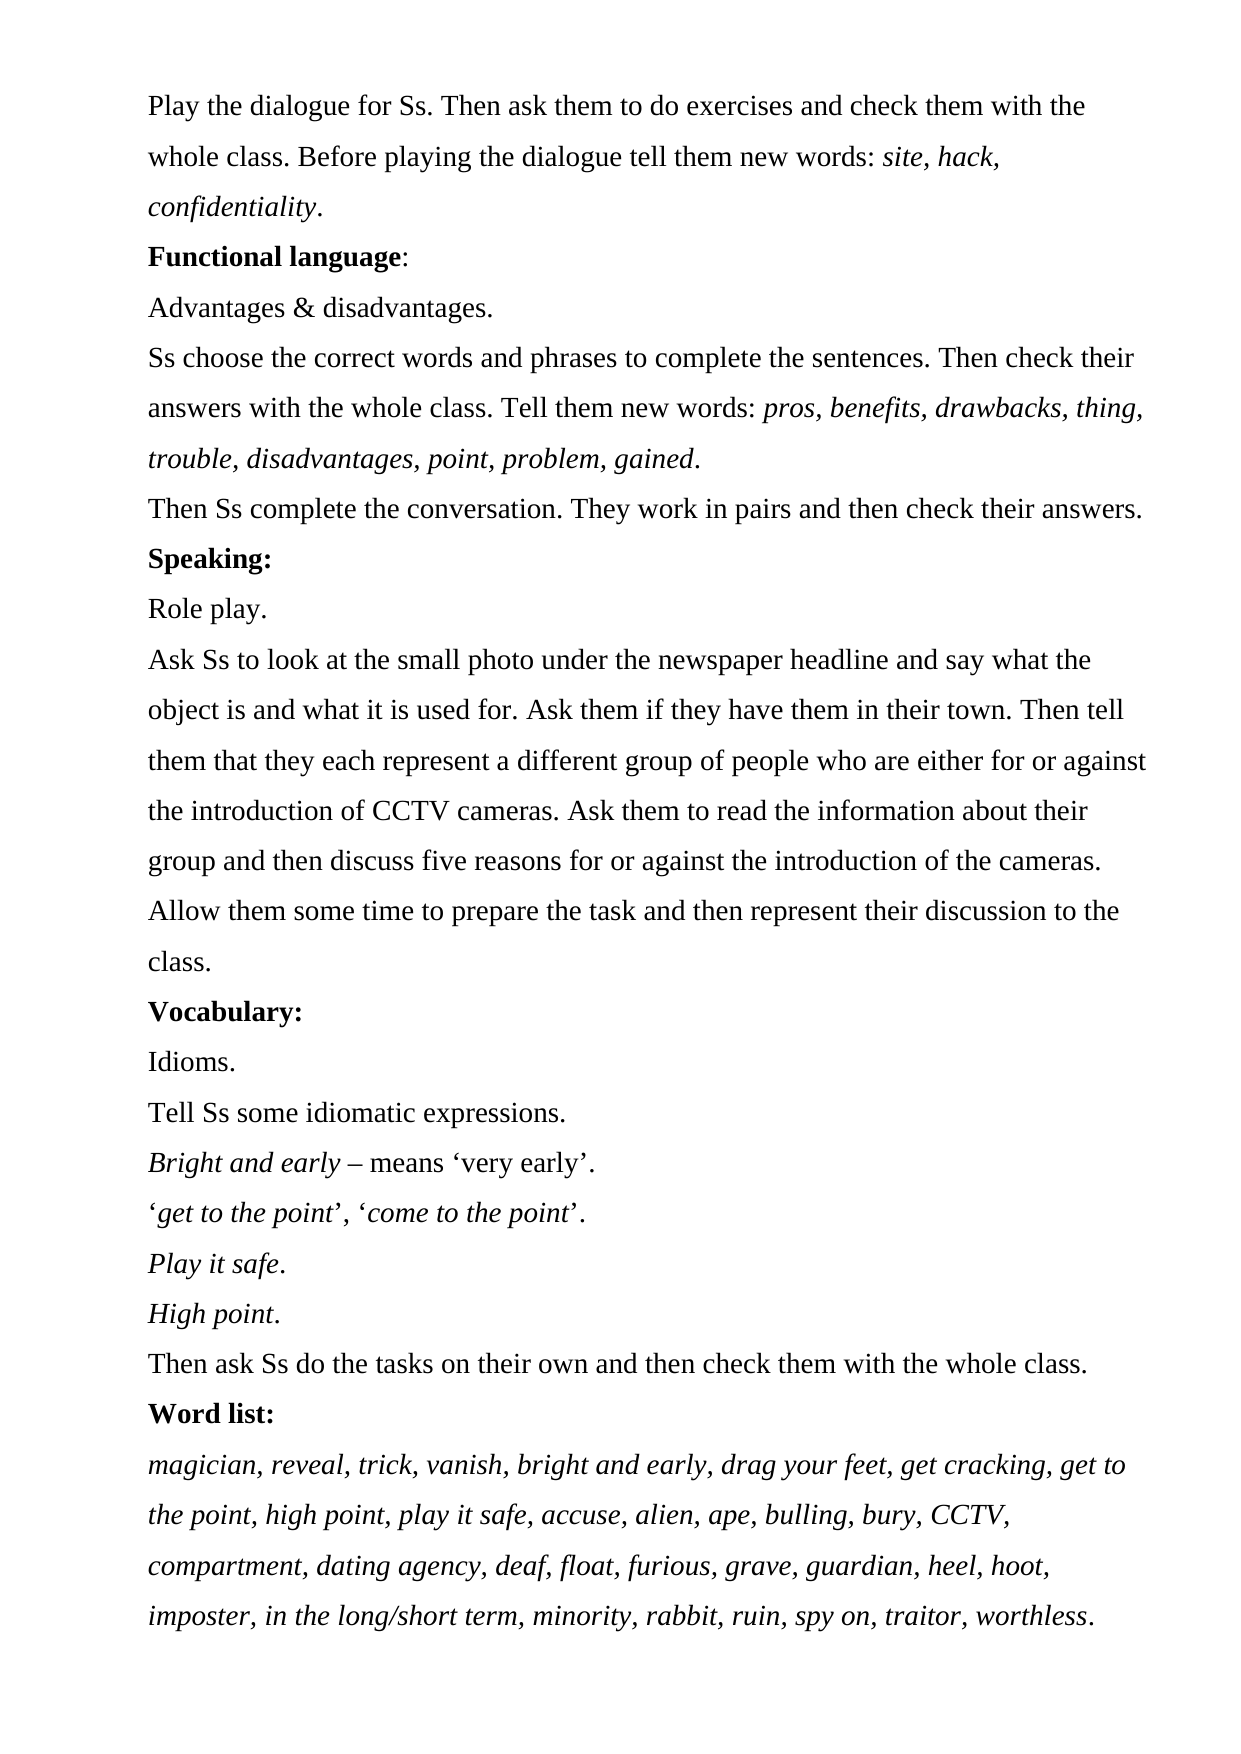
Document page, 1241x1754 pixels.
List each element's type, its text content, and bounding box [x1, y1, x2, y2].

text Role play. [148, 592, 1152, 625]
text Ask Ss to look at the small photo under the newspaper headline and say what the object is and what it is used for. Ask them if they have them in their town. Then tell them that they each represent a different group of people who are either for or against the introduction of CCTV cameras. Ask them to read the information about their group and then discuss five reasons for or against the introduction of the cameras. Allow them some time to prepare the task and then represent their discussion to the class. [148, 642, 1152, 977]
text magician, reveal, trick, vanish, bright and early, drag your feet, get cracking, get to the point, high point, play it safe, accuse, alien, ape, bulling, bury, CCTV, compartment, dating agency, deaf, float, furious, grave, guardian, heel, hoot, imposter, in the long/short term, minority, rabbit, ruin, spy on, traitor, worthless. [148, 1447, 1152, 1631]
text Speaking: [148, 541, 1152, 575]
text Word list: [148, 1397, 1152, 1430]
text Functional language: [148, 239, 1152, 273]
text High point. [148, 1296, 1152, 1329]
text Play it safe. [148, 1246, 1152, 1279]
text Then ask Ss do the tasks on their own and then check them with the whole class. [148, 1346, 1152, 1380]
text Then Ss complete the conversation. They work in pairs and then check their answers. [148, 491, 1152, 524]
text Play the dialogue for Ss. Then ask them to do exercises and check them with the whole class. Before playing the dialogue tell them new words: site, hack, confidentiality. [148, 88, 1152, 223]
text Ss choose the correct words and phrases to complete the sentences. Then check their answers with the whole class. Tell them new words: pros, benefits, drawbacks, thing, trouble, disadvantages, point, problem, gained. [148, 340, 1152, 474]
text ‘get to the point’, ‘come to the point’. [148, 1195, 1152, 1229]
text Idioms. [148, 1044, 1152, 1078]
text Advantages & disadvantages. [148, 290, 1152, 323]
text Tell Ss some idiomatic expressions. [148, 1095, 1152, 1128]
text Vocabulary: [148, 994, 1152, 1028]
text Bright and early – means ‘very early’. [148, 1145, 1152, 1179]
